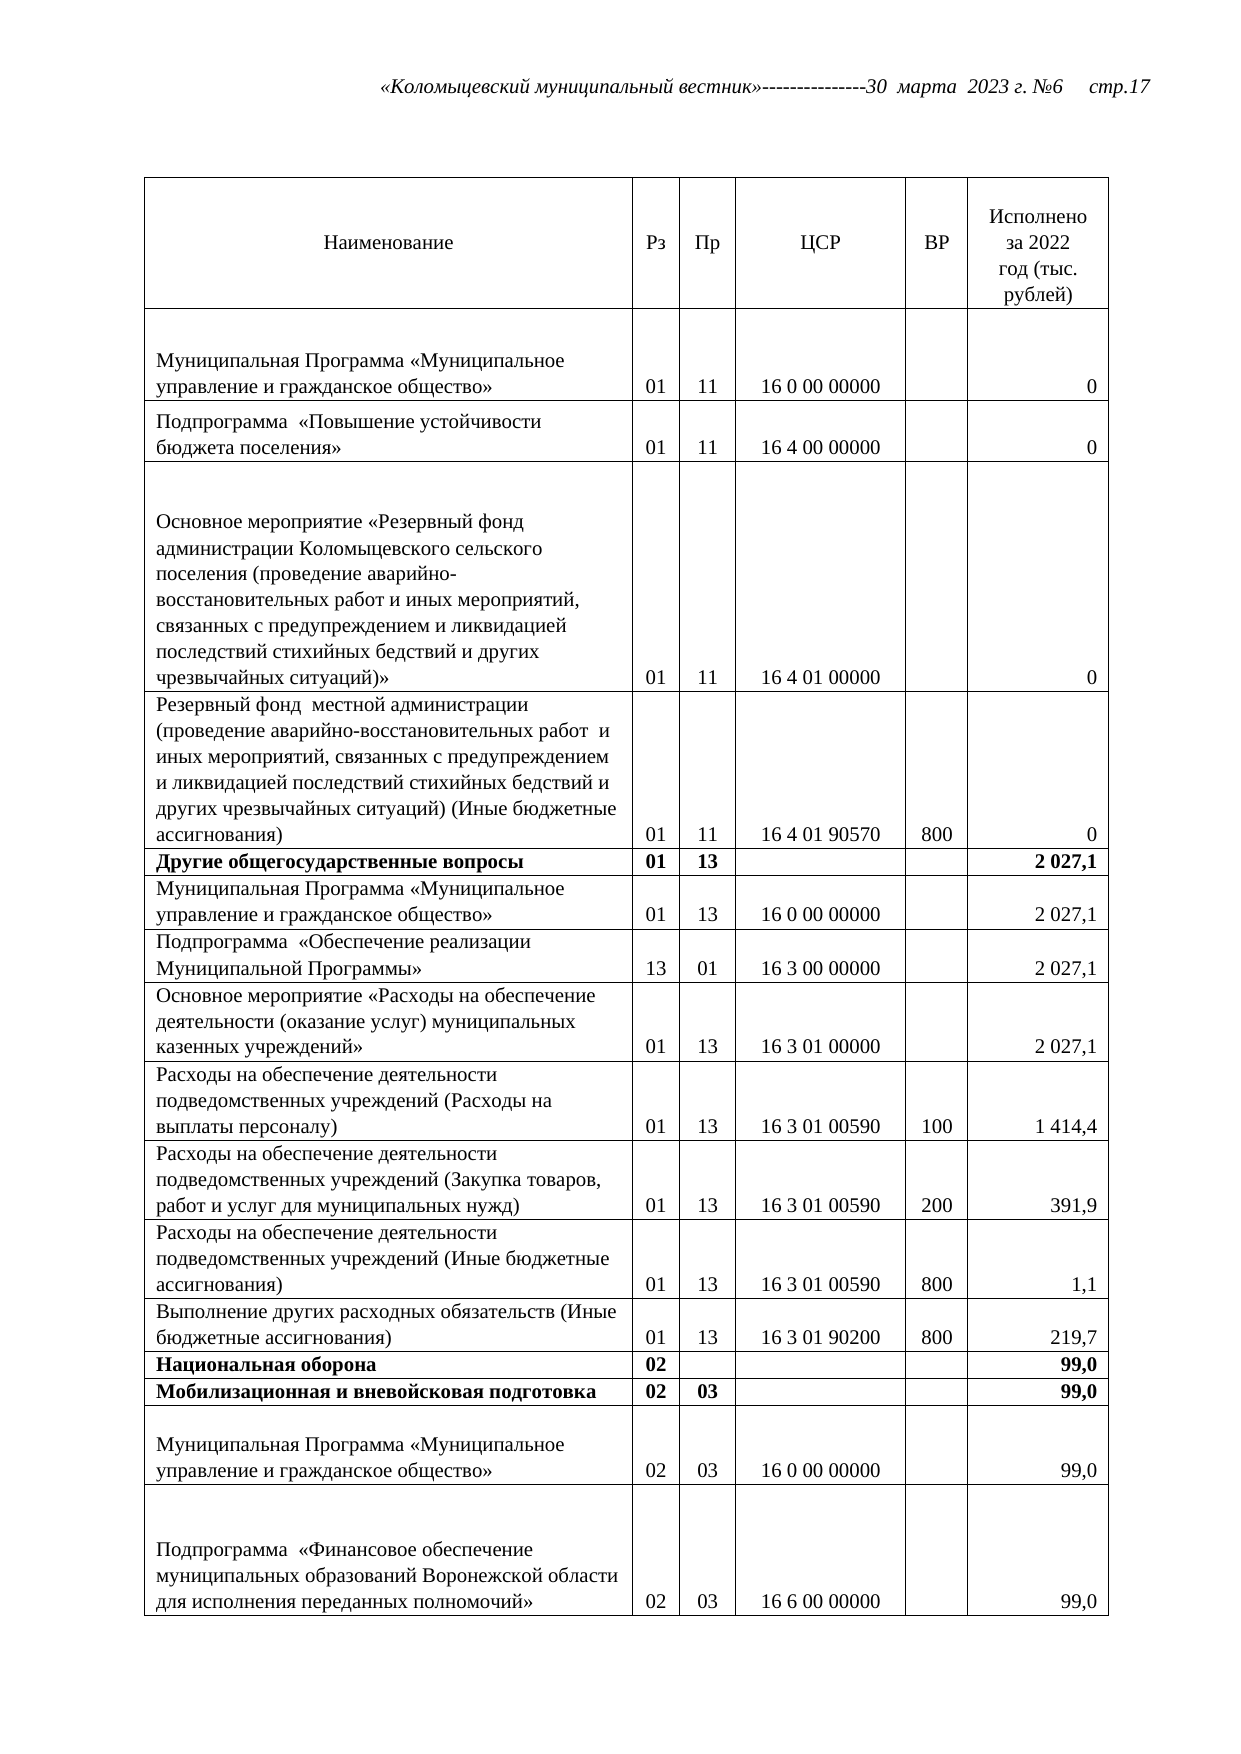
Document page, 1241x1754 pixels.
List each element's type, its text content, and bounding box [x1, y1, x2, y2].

table_cell [906, 876, 967, 928]
table_cell 11 [680, 692, 735, 848]
table_cell Подпрограмма «Обеспечение реализации Муниципальной Программы» [145, 930, 632, 982]
table_cell Подпрограмма «Финансовое обеспечение муниципальных образований Воронежской области для исполнения переданных полномочий» [145, 1485, 632, 1615]
table_cell 0 [968, 462, 1108, 691]
table_cell 02 [633, 1379, 679, 1405]
table_cell 01 [633, 1299, 679, 1351]
table_cell 16 3 00 00000 [736, 930, 905, 982]
table_cell 1 414,4 [968, 1062, 1108, 1140]
table_cell 99,0 [968, 1379, 1108, 1405]
table_cell 16 3 01 00590 [736, 1141, 905, 1219]
table_cell [906, 1352, 967, 1378]
table_cell Расходы на обеспечение деятельности подведомственных учреждений (Расходы на выплаты персоналу) [145, 1062, 632, 1140]
table_cell 01 [680, 930, 735, 982]
table_cell 01 [633, 983, 679, 1061]
table_cell [906, 930, 967, 982]
table_cell Муниципальная Программа «Муниципальное управление и гражданское общество» [145, 1406, 632, 1484]
table_cell 13 [680, 876, 735, 928]
table_header ЦСР [736, 178, 905, 308]
table_cell 0 [968, 309, 1108, 400]
table_cell 16 0 00 00000 [736, 309, 905, 400]
table_cell [906, 1406, 967, 1484]
table_header ВР [906, 178, 967, 308]
table_cell 16 4 01 00000 [736, 462, 905, 691]
table_cell 13 [680, 1141, 735, 1219]
table_cell Основное мероприятие «Резервный фонд администрации Коломыцевского сельского поселения (проведение аварийно-восстановительных работ и иных мероприятий, связанных с предупреждением и ликвидацией последствий стихийных бедствий и других чрезвычайных ситуаций)» [145, 462, 632, 691]
table_cell 16 0 00 00000 [736, 1406, 905, 1484]
table_cell 01 [633, 462, 679, 691]
table_cell Муниципальная Программа «Муниципальное управление и гражданское общество» [145, 309, 632, 400]
table_cell 11 [680, 309, 735, 400]
table_cell 03 [680, 1406, 735, 1484]
table_cell [906, 1379, 967, 1405]
table_cell 01 [633, 692, 679, 848]
table_cell 2 027,1 [968, 983, 1108, 1061]
table_cell 800 [906, 692, 967, 848]
table_cell 13 [633, 930, 679, 982]
table_header Исполнено за 2022 год (тыс. рублей) [968, 178, 1108, 308]
table_cell Резервный фонд местной администрации (проведение аварийно-восстановительных работ и иных мероприятий, связанных с предупреждением и ликвидацией последствий стихийных бедствий и других чрезвычайных ситуаций) (Иные бюджетные ассигнования) [145, 692, 632, 848]
table_cell [736, 1352, 905, 1378]
table_cell 02 [633, 1485, 679, 1615]
table_cell [906, 401, 967, 461]
table_cell Мобилизационная и вневойсковая подготовка [145, 1379, 632, 1405]
table_cell [680, 1352, 735, 1378]
table_cell 2 027,1 [968, 849, 1108, 875]
table_cell 16 4 01 90570 [736, 692, 905, 848]
table_cell [906, 309, 967, 400]
table_cell [906, 462, 967, 691]
table_cell Расходы на обеспечение деятельности подведомственных учреждений (Закупка товаров, работ и услуг для муниципальных нужд) [145, 1141, 632, 1219]
table_cell 800 [906, 1220, 967, 1298]
table_cell 16 4 00 00000 [736, 401, 905, 461]
table_header Рз [633, 178, 679, 308]
table_cell 13 [680, 983, 735, 1061]
table_cell 13 [680, 1220, 735, 1298]
table_cell 16 0 00 00000 [736, 876, 905, 928]
table_cell 01 [633, 876, 679, 928]
table_cell [736, 849, 905, 875]
table_cell 01 [633, 1220, 679, 1298]
table_cell 99,0 [968, 1352, 1108, 1378]
table_cell 02 [633, 1352, 679, 1378]
table_cell 01 [633, 309, 679, 400]
table_cell 03 [680, 1485, 735, 1615]
table_cell 13 [680, 1062, 735, 1140]
table_cell 16 3 01 00590 [736, 1062, 905, 1140]
table_cell Подпрограмма «Повышение устойчивости бюджета поселения» [145, 401, 632, 461]
table_cell 16 6 00 00000 [736, 1485, 905, 1615]
table_cell [906, 849, 967, 875]
table_cell 01 [633, 1141, 679, 1219]
table_cell Расходы на обеспечение деятельности подведомственных учреждений (Иные бюджетные ассигнования) [145, 1220, 632, 1298]
table_cell 0 [968, 692, 1108, 848]
table_cell [906, 983, 967, 1061]
table_cell 99,0 [968, 1406, 1108, 1484]
table_cell 16 3 01 00000 [736, 983, 905, 1061]
table_cell 0 [968, 401, 1108, 461]
table_cell 11 [680, 401, 735, 461]
table_cell 03 [680, 1379, 735, 1405]
table_cell 219,7 [968, 1299, 1108, 1351]
table_header Наименование [145, 178, 632, 308]
table_cell Выполнение других расходных обязательств (Иные бюджетные ассигнования) [145, 1299, 632, 1351]
table_cell Национальная оборона [145, 1352, 632, 1378]
table_cell 01 [633, 401, 679, 461]
table_cell 200 [906, 1141, 967, 1219]
table_cell 1,1 [968, 1220, 1108, 1298]
table_cell 11 [680, 462, 735, 691]
table_cell [736, 1379, 905, 1405]
table_cell Основное мероприятие «Расходы на обеспечение деятельности (оказание услуг) муниципальных казенных учреждений» [145, 983, 632, 1061]
table_cell [906, 1485, 967, 1615]
table_cell 99,0 [968, 1485, 1108, 1615]
table_cell 391,9 [968, 1141, 1108, 1219]
table_cell 100 [906, 1062, 967, 1140]
table_header Пр [680, 178, 735, 308]
table_cell 2 027,1 [968, 876, 1108, 928]
table_cell 02 [633, 1406, 679, 1484]
table_cell Муниципальная Программа «Муниципальное управление и гражданское общество» [145, 876, 632, 928]
table_cell 01 [633, 1062, 679, 1140]
table_cell 16 3 01 00590 [736, 1220, 905, 1298]
table_cell Другие общегосударственные вопросы [145, 849, 632, 875]
table_cell 13 [680, 1299, 735, 1351]
table_cell 13 [680, 849, 735, 875]
table_cell 16 3 01 90200 [736, 1299, 905, 1351]
table_cell 01 [633, 849, 679, 875]
table_cell 800 [906, 1299, 967, 1351]
table_cell 2 027,1 [968, 930, 1108, 982]
